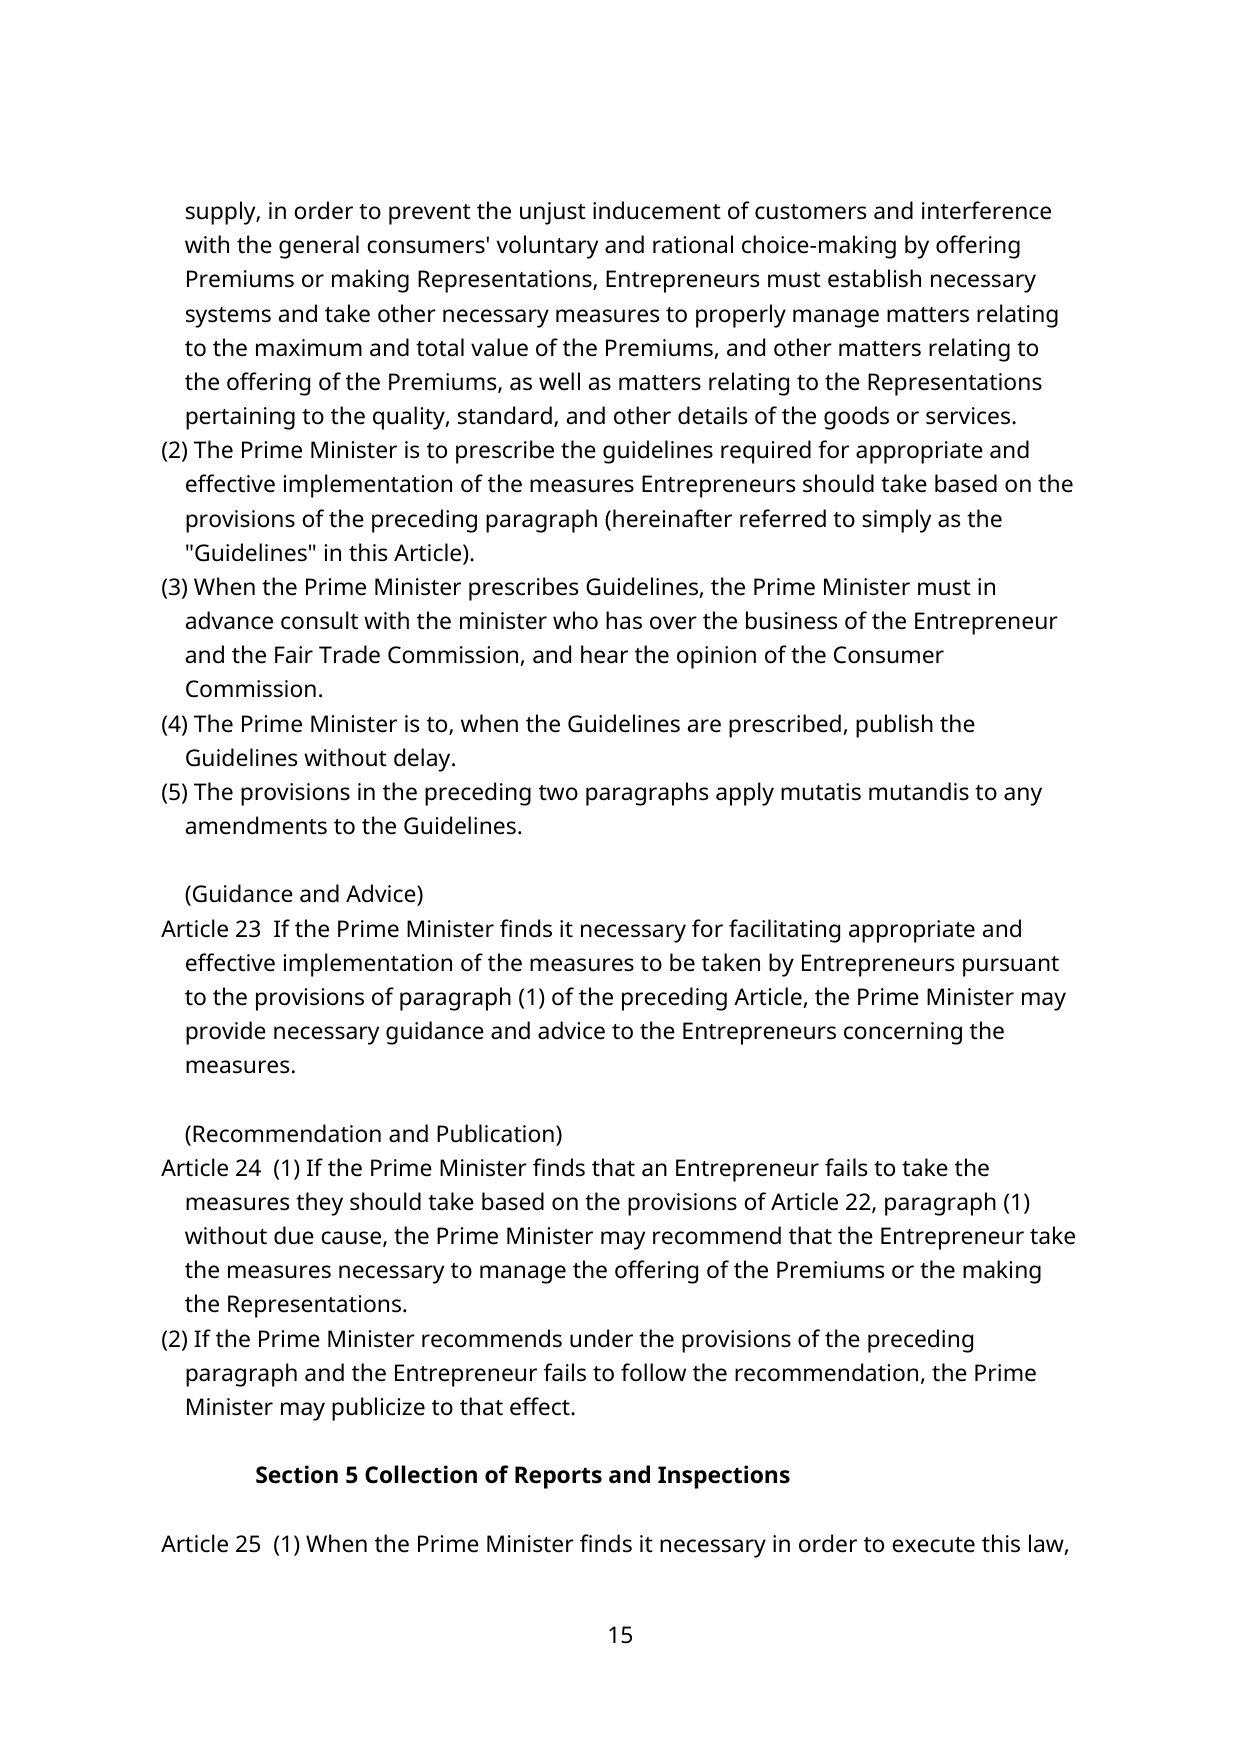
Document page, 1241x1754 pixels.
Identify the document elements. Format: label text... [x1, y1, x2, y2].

text Article 24 (1) If the Prime Minister finds that an Entrepreneur fails to take the measures they should take based on the provisions of Article 22, paragraph (1) without due cause, the Prime Minister may recommend that the Entrepreneur take the measures necessary to manage the offering of the Premiums or the making the Representations. [161, 1150, 1079, 1321]
text (4) The Prime Minister is to, when the Guidelines are prescribed, publish the Guidelines without delay. [161, 706, 1079, 774]
text (Recommendation and Publication) [184, 1116, 1079, 1150]
text Article 23 If the Prime Minister finds it necessary for facilitating appropriate and effective implementation of the measures to be taken by Entrepreneurs pursuant to the provisions of paragraph (1) of the preceding Article, the Prime Minister may provide necessary guidance and advice to the Entrepreneurs concerning the measures. [161, 911, 1079, 1082]
text (5) The provisions in the preceding two paragraphs apply mutatis mutandis to any amendments to the Guidelines. [161, 774, 1079, 843]
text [161, 194, 1079, 433]
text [161, 1526, 1079, 1560]
text Section 5 Collection of Reports and Inspections [253, 1458, 1079, 1492]
text (2) The Prime Minister is to prescribe the guidelines required for appropriate and effective implementation of the measures Entrepreneurs should take based on the provisions of the preceding paragraph (hereinafter referred to simply as the "Guidelines" in this Article). [161, 433, 1079, 569]
text (2) If the Prime Minister recommends under the provisions of the preceding paragraph and the Entrepreneur fails to follow the recommendation, the Prime Minister may publicize to that effect. [161, 1321, 1079, 1424]
text (Guidance and Advice) [184, 877, 1079, 911]
text (3) When the Prime Minister prescribes Guidelines, the Prime Minister must in advance consult with the minister who has over the business of the Entrepreneur and the Fair Trade Commission, and hear the opinion of the Consumer Commission. [161, 569, 1079, 706]
